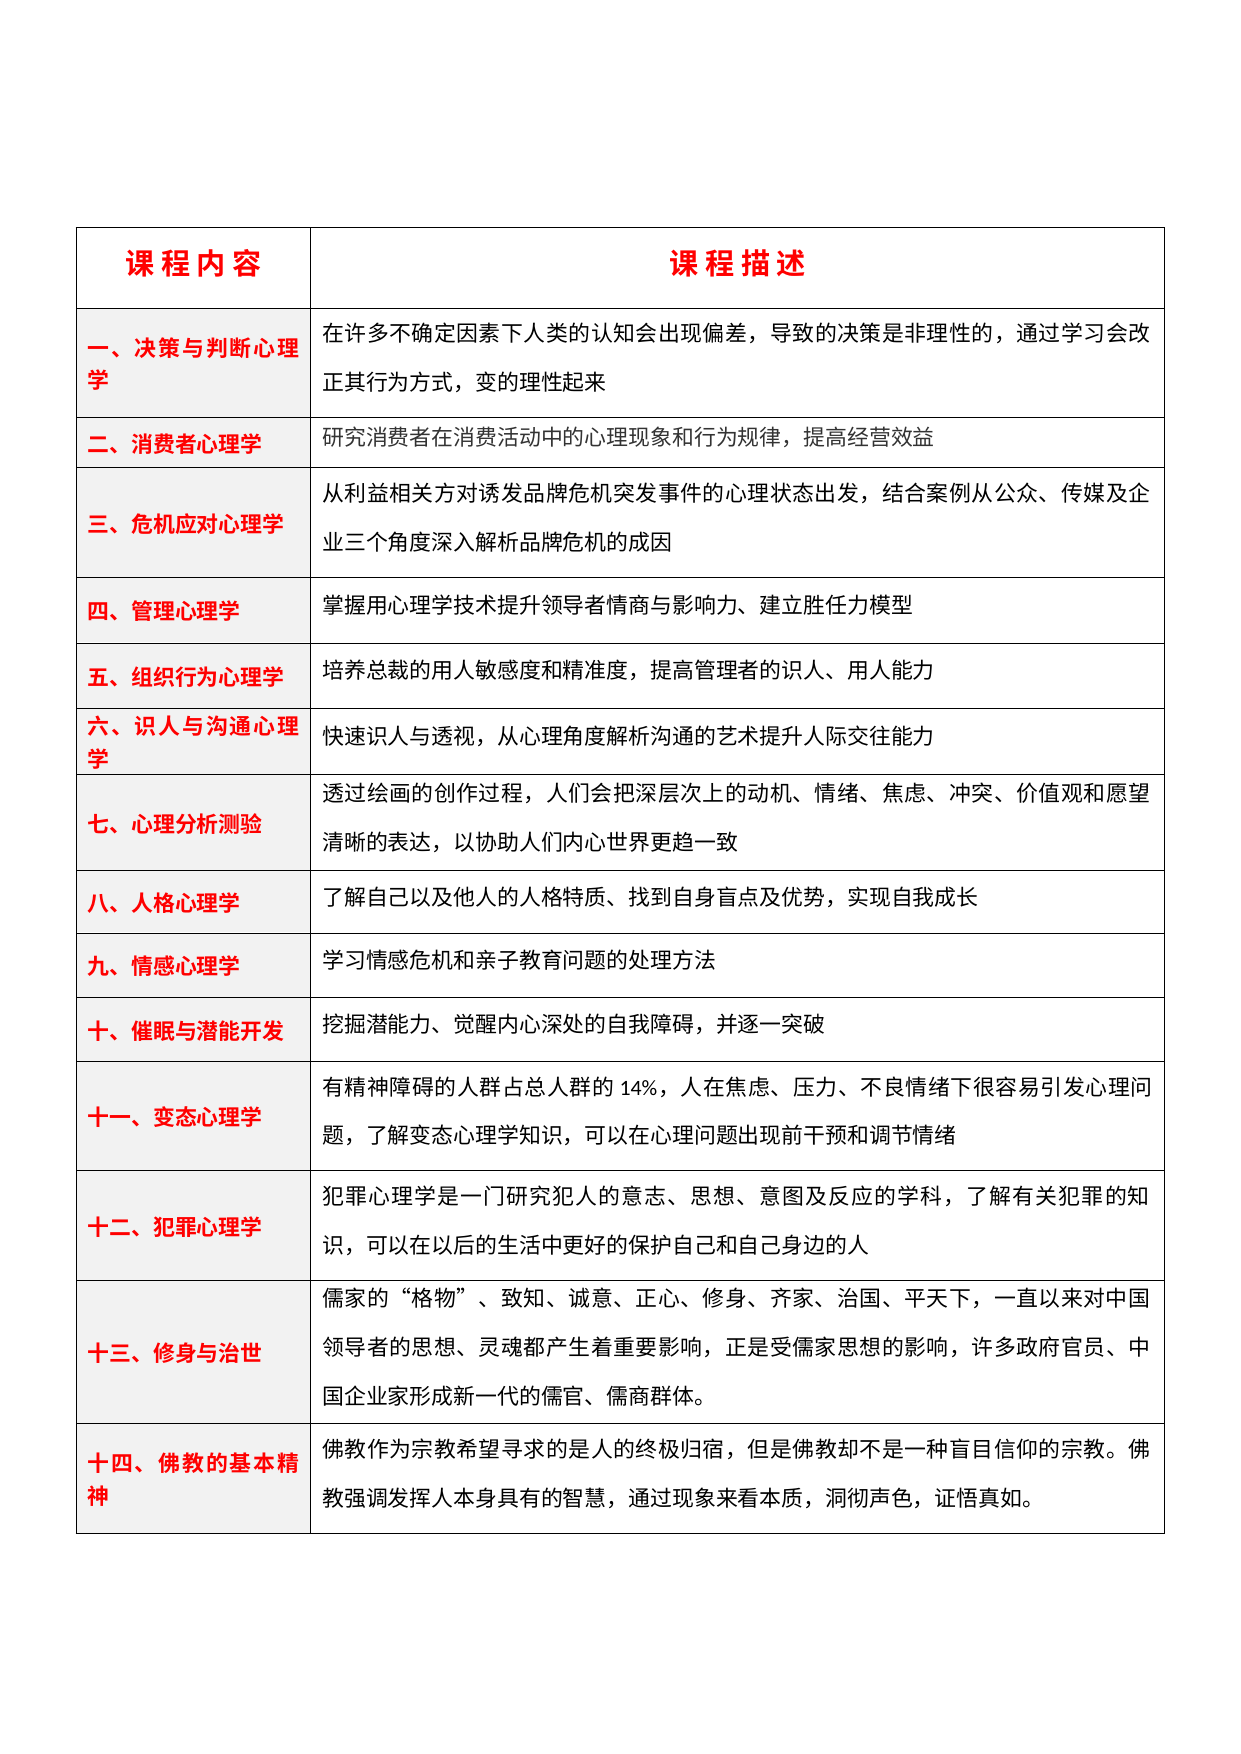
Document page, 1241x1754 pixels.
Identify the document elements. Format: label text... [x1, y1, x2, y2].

table_cell 八、人格心理学 [77, 871, 310, 932]
table_cell 学习情感危机和亲子教育问题的处理方法 [311, 934, 1164, 997]
table_cell 在许多不确定因素下人类的认知会出现偏差，导致的决策是非理性的，通过学习会改正其行为方式，变的理性起来 [311, 309, 1164, 417]
table_header 课 程 描 述 [311, 228, 1164, 307]
table_cell 十二、犯罪心理学 [77, 1171, 310, 1280]
table_cell 十四、佛教的基本精神 [77, 1424, 310, 1533]
table_cell 佛教作为宗教希望寻求的是人的终极归宿，但是佛教却不是一种盲目信仰的宗教。佛教强调发挥人本身具有的智慧，通过现象来看本质，洞彻声色，证悟真如。 [311, 1424, 1164, 1533]
table_cell 有精神障碍的人群占总人群的14%，人在焦虑、压力、不良情绪下很容易引发心理问题，了解变态心理学知识，可以在心理问题出现前干预和调节情绪 [311, 1062, 1164, 1170]
table_cell 研究消费者在消费活动中的心理现象和行为规律，提高经营效益 [311, 418, 1164, 467]
table_cell 透过绘画的创作过程，人们会把深层次上的动机、情绪、焦虑、冲突、价值观和愿望清晰的表达，以协助人们内心世界更趋一致 [311, 775, 1164, 870]
table_cell 了解自己以及他人的人格特质、找到自身盲点及优势，实现自我成长 [311, 871, 1164, 932]
table_cell 十三、修身与治世 [77, 1281, 310, 1423]
table_cell 三、危机应对心理学 [77, 468, 310, 577]
table_cell 挖掘潜能力、觉醒内心深处的自我障碍，并逐一突破 [311, 998, 1164, 1061]
table_cell 四、管理心理学 [77, 578, 310, 642]
table_cell 二、消费者心理学 [77, 418, 310, 467]
table_cell 五、组织行为心理学 [77, 644, 310, 708]
table_cell 九、情感心理学 [77, 934, 310, 997]
table_cell 培养总裁的用人敏感度和精准度，提高管理者的识人、用人能力 [311, 644, 1164, 708]
table_cell 儒家的“格物”、致知、诚意、正心、修身、齐家、治国、平天下，一直以来对中国领导者的思想、灵魂都产生着重要影响，正是受儒家思想的影响，许多政府官员、中国企业家形成新一代的儒官、儒商群体。 [311, 1281, 1164, 1423]
table_cell 一、决策与判断心理学 [77, 309, 310, 417]
table_cell 从利益相关方对诱发品牌危机突发事件的心理状态出发，结合案例从公众、传媒及企业三个角度深入解析品牌危机的成因 [311, 468, 1164, 577]
table_cell 十一、变态心理学 [77, 1062, 310, 1170]
table_cell 七、心理分析测验 [77, 775, 310, 870]
table_cell 十、催眠与潜能开发 [77, 998, 310, 1061]
table_header 课 程 内 容 [77, 228, 310, 307]
table_cell 犯罪心理学是一门研究犯人的意志、思想、意图及反应的学科，了解有关犯罪的知识，可以在以后的生活中更好的保护自己和自己身边的人 [311, 1171, 1164, 1280]
table_cell 六、识人与沟通心理学 [77, 709, 310, 774]
table_cell 掌握用心理学技术提升领导者情商与影响力、建立胜任力模型 [311, 578, 1164, 642]
table_cell 快速识人与透视，从心理角度解析沟通的艺术提升人际交往能力 [311, 709, 1164, 774]
